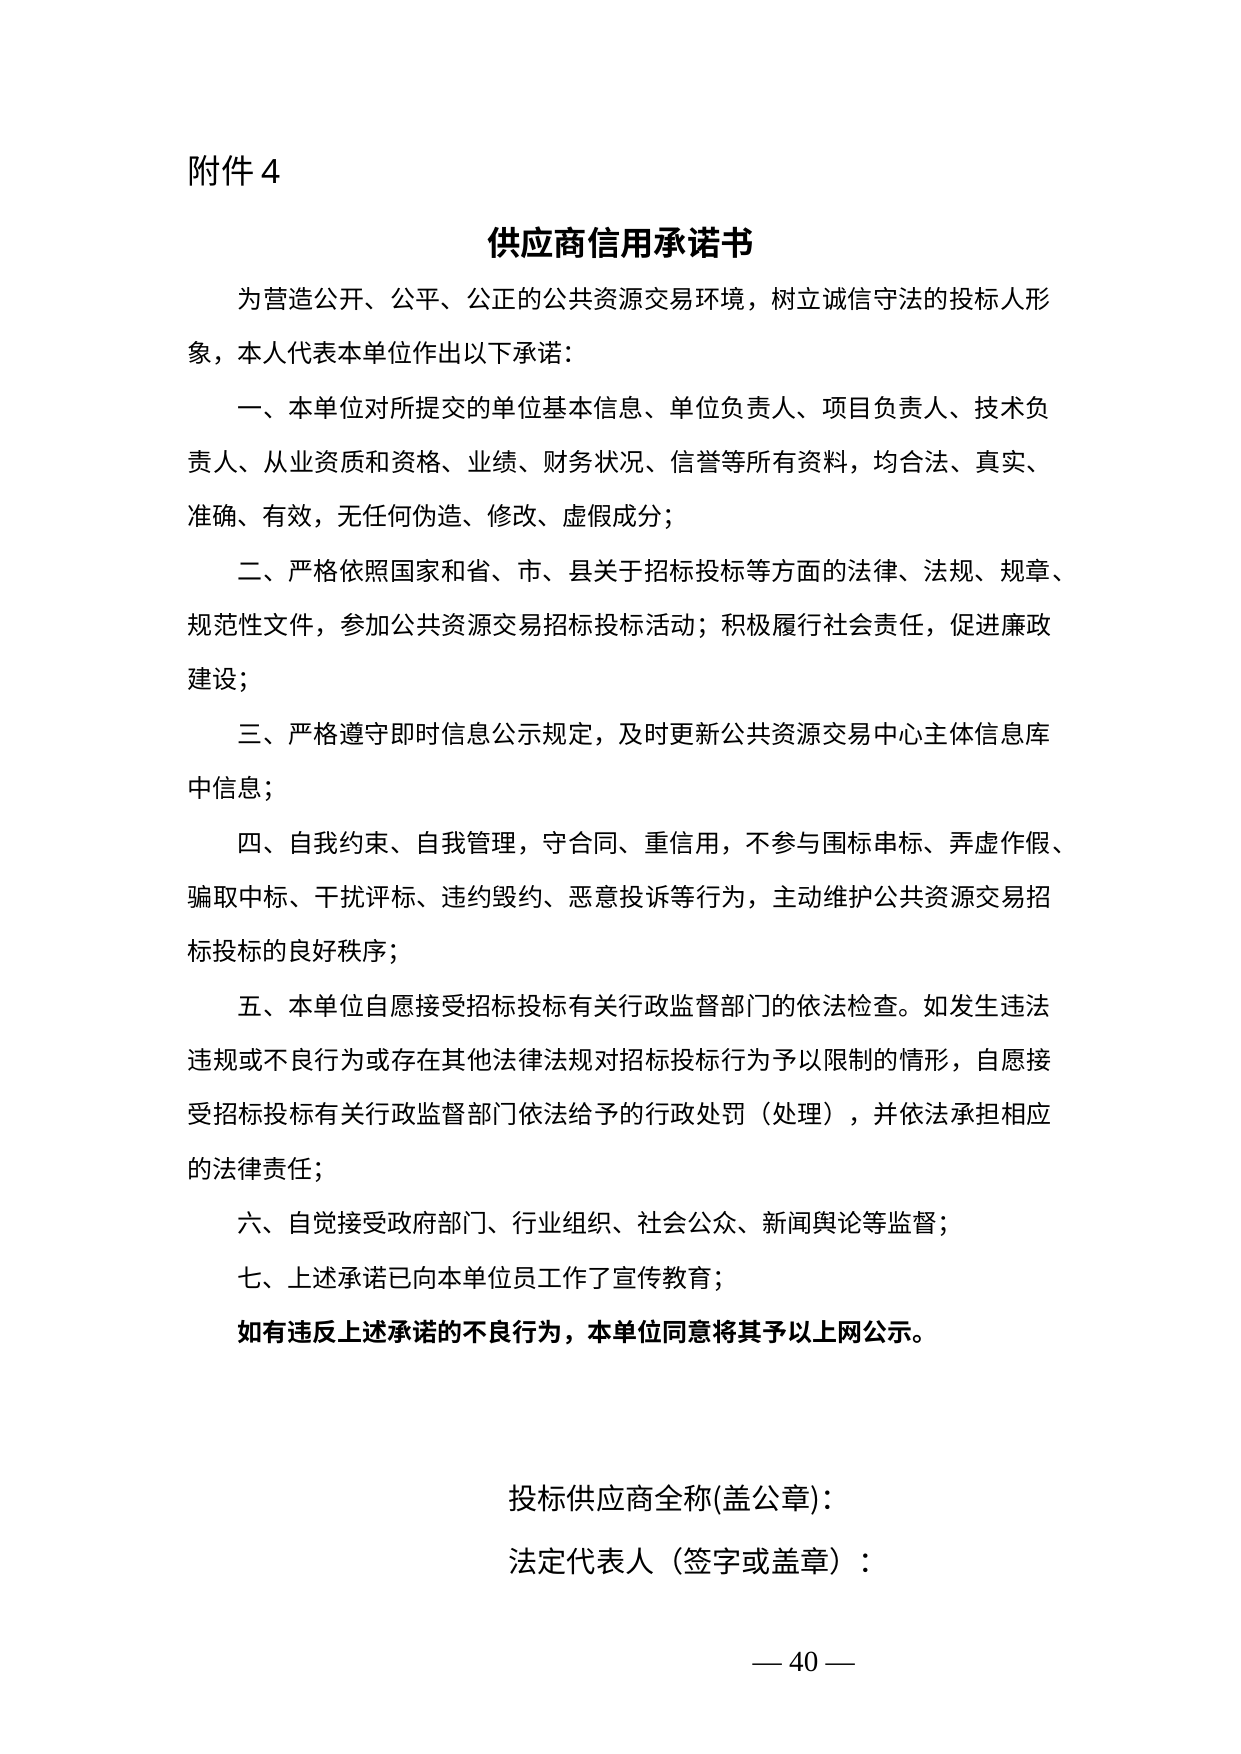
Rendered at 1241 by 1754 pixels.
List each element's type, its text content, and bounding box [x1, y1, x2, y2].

text 法定代表人（签字或盖章）： [187, 1539, 1053, 1581]
text 投标供应商全称(盖公章)： [187, 1476, 1053, 1518]
text 一、本单位对所提交的单位基本信息、单位负责人、项目负责人、技术负责人、从业资质和资格、业绩、财务状况、信誉等所有资料，均合法、真实、准确、有效，无任何伪造、修改、虚假成分； [187, 388, 1053, 533]
text 七、上述承诺已向本单位员工作了宣传教育； [187, 1258, 1053, 1294]
text 如有违反上述承诺的不良行为，本单位同意将其予以上网公示。 [187, 1312, 1053, 1349]
text 附件4 [187, 150, 1053, 192]
text 五、本单位自愿接受招标投标有关行政监督部门的依法检查。如发生违法违规或不良行为或存在其他法律法规对招标投标行为予以限制的情形，自愿接受招标投标有关行政监督部门依法给予的行政处罚（处理），并依法承担相应的法律责任； [187, 986, 1053, 1186]
text 三、严格遵守即时信息公示规定，及时更新公共资源交易中心主体信息库中信息； [187, 714, 1053, 805]
text 为营造公开、公平、公正的公共资源交易环境，树立诚信守法的投标人形象，本人代表本单位作出以下承诺： [187, 279, 1053, 370]
text 六、自觉接受政府部门、行业组织、社会公众、新闻舆论等监督； [187, 1204, 1053, 1240]
text 供应商信用承诺书 [187, 217, 1053, 265]
text 四、自我约束、自我管理，守合同、重信用，不参与围标串标、弄虚作假、骗取中标、干扰评标、违约毁约、恶意投诉等行为，主动维护公共资源交易招标投标的良好秩序； [187, 823, 1053, 968]
text 二、严格依照国家和省、市、县关于招标投标等方面的法律、法规、规章、规范性文件，参加公共资源交易招标投标活动；积极履行社会责任，促进廉政建设； [187, 551, 1053, 696]
